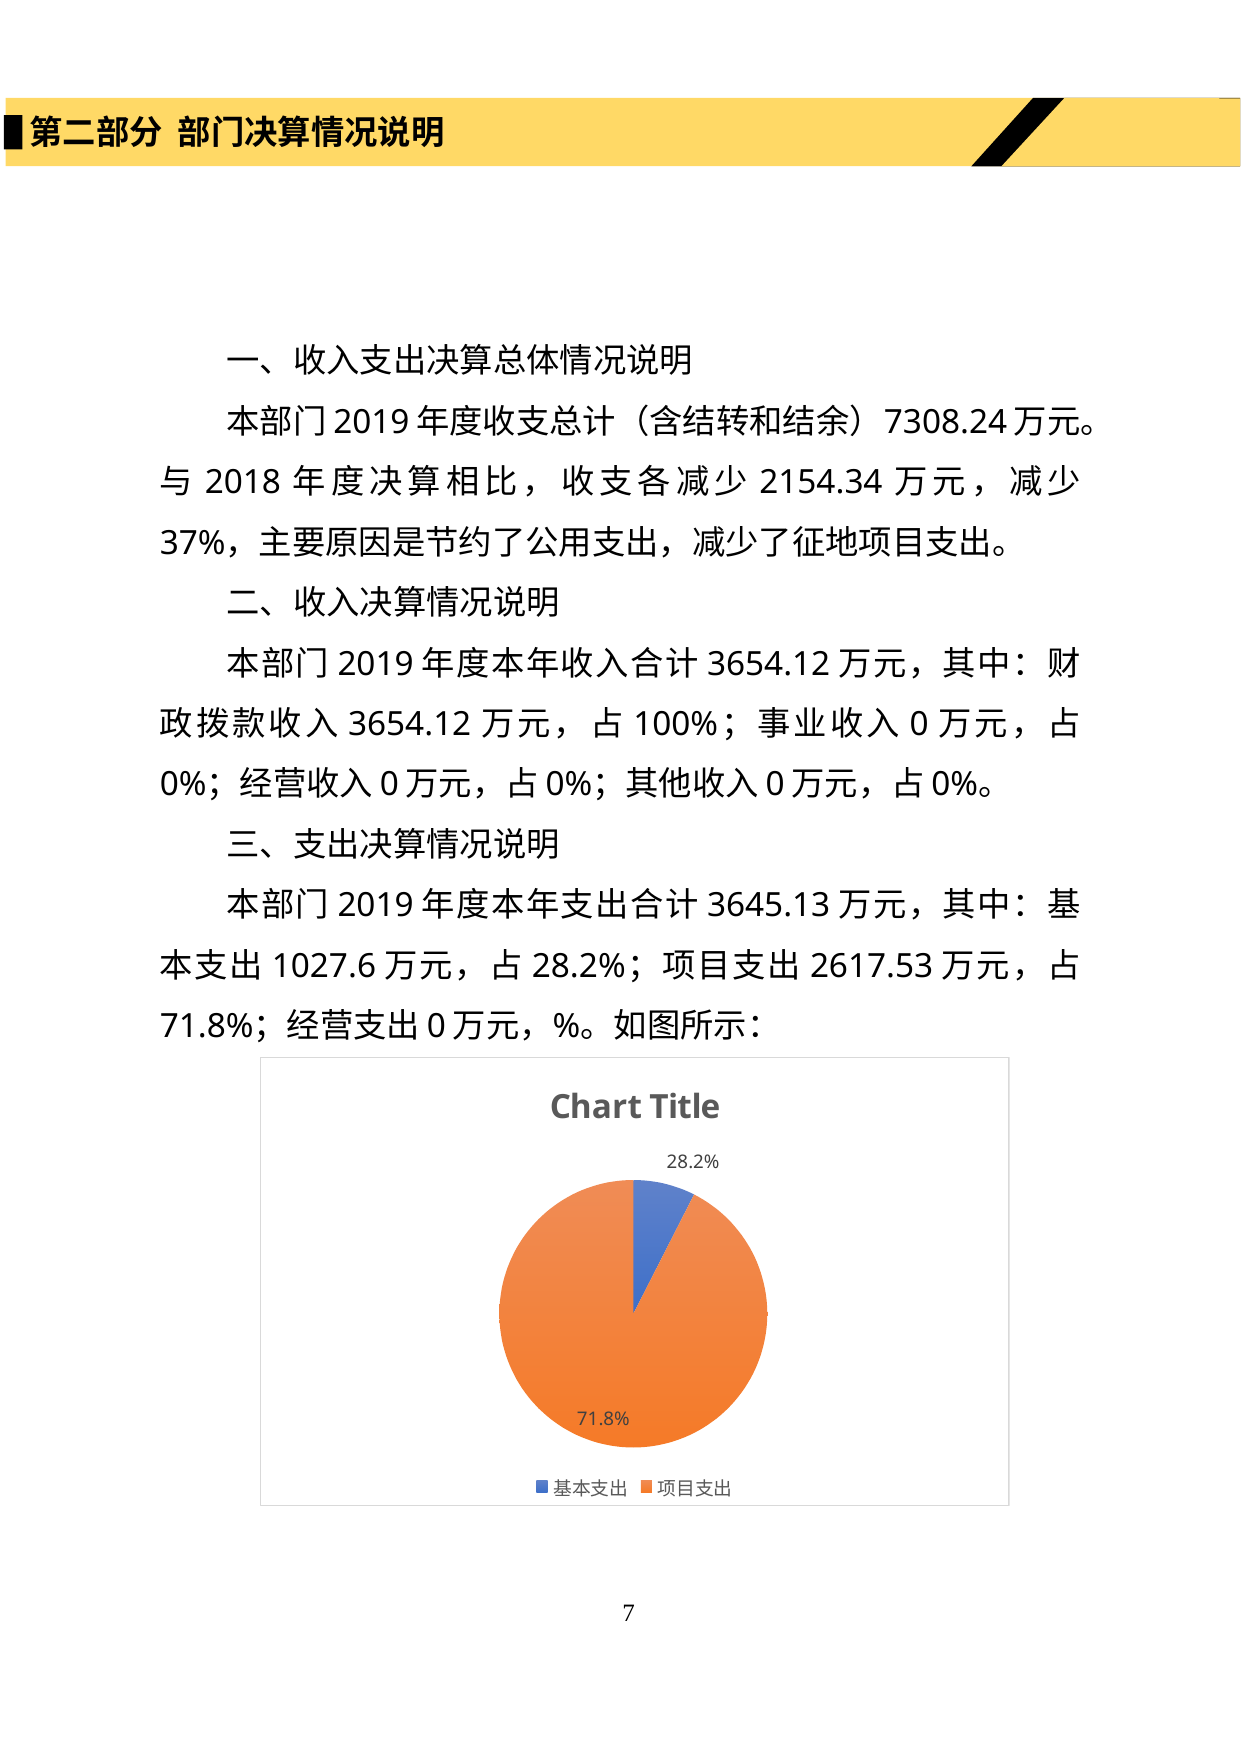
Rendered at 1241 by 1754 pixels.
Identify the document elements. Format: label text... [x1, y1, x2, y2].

text 一、收入支出决算总体情况说明 [159, 324, 1081, 385]
text 本部门2019年度本年收入合计3654.12万元，其中：财政拨款收入3654.12万元，占100%；事业收入0万元，占0%；经营收入0万元，占0%；其他收入0万元，占0%。 [159, 627, 1081, 808]
text 二、收入决算情况说明 [159, 566, 1081, 627]
text 三、支出决算情况说明 [159, 808, 1081, 868]
text 本部门2019年度收支总计（含结转和结余）7308.24万元。与2018年度决算相比，收支各减少2154.34万元，减少37%，主要原因是节约了公用支出，减少了征地项目支出。 [159, 385, 1081, 566]
text 本部门2019年度本年支出合计3645.13万元，其中：基本支出1027.6万元，占28.2%；项目支出2617.53万元，占71.8%；经营支出0万元，%。如图所示： [159, 868, 1081, 1049]
